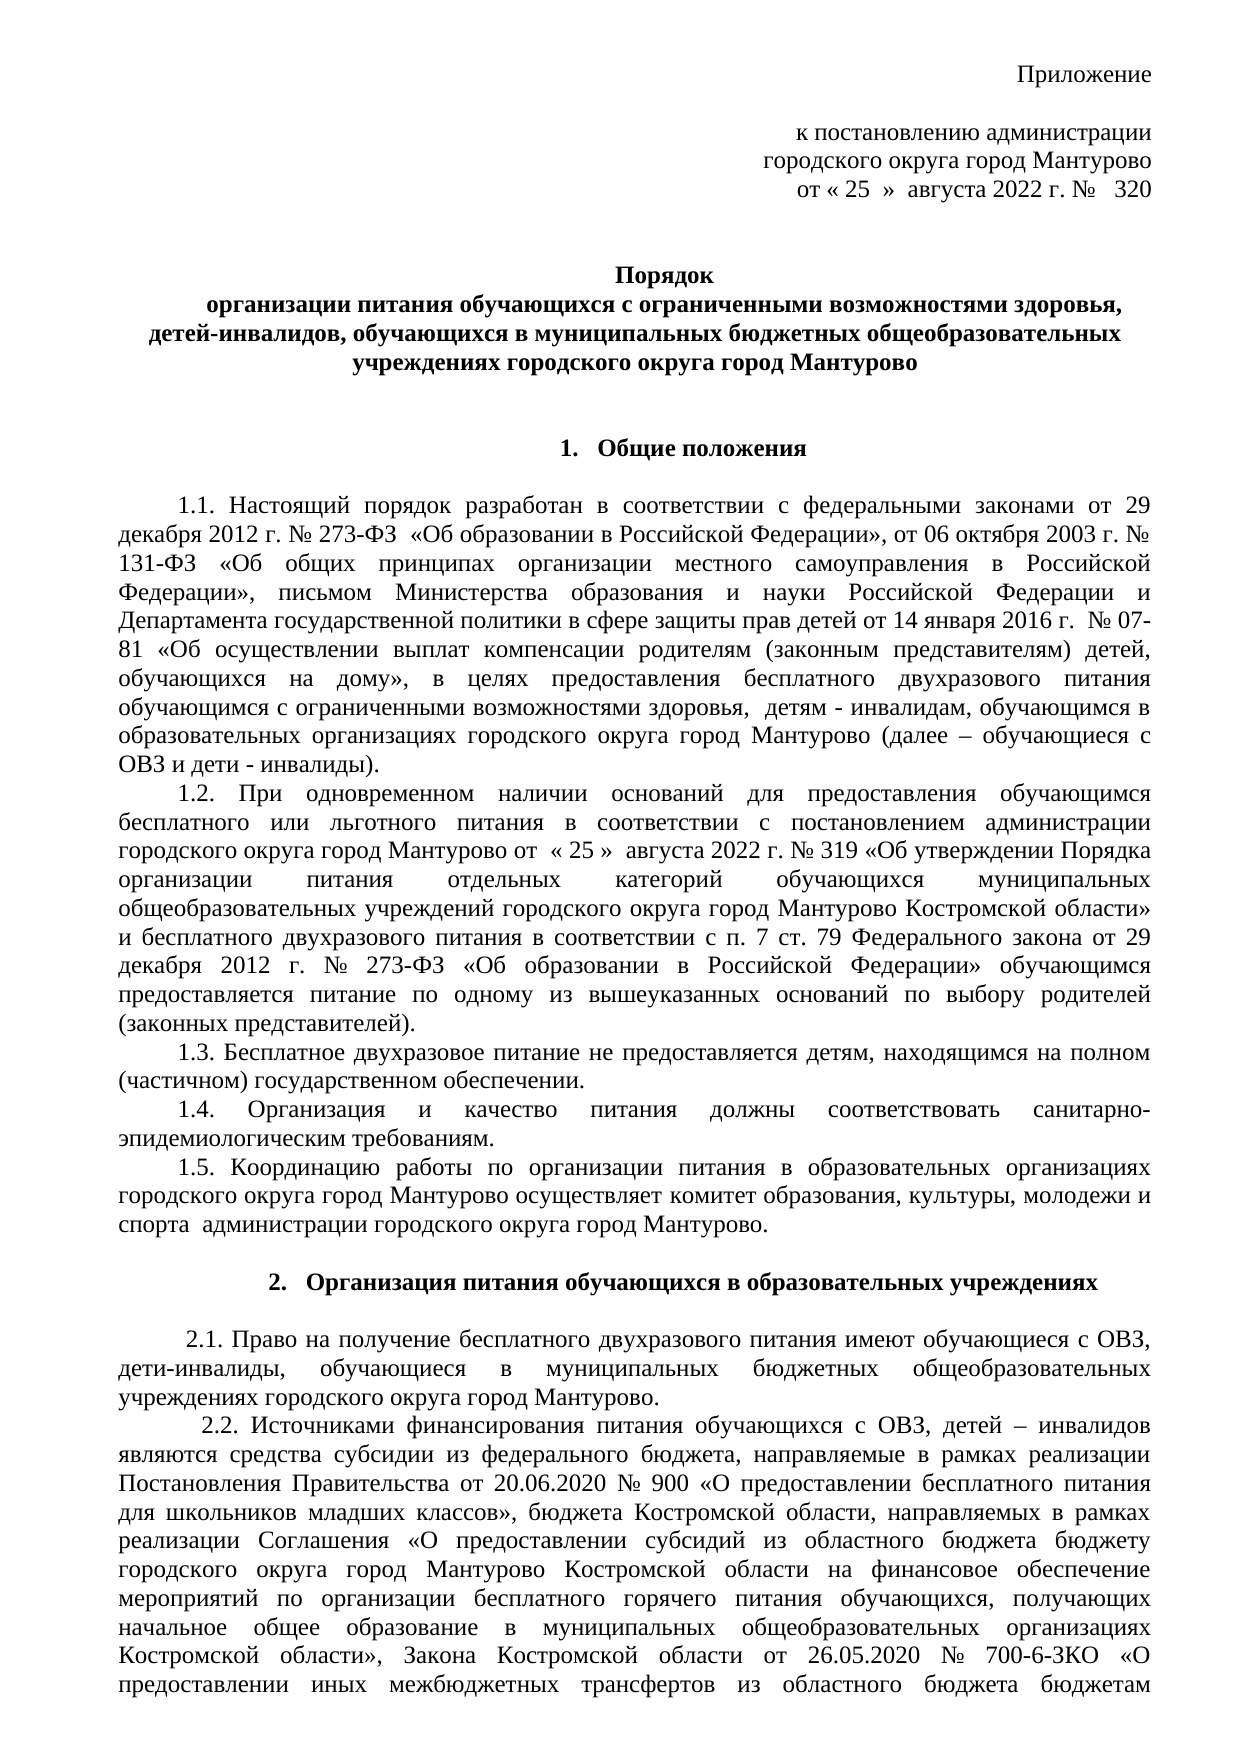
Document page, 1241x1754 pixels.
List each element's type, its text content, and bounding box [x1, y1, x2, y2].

text Порядок [118, 260, 1152, 289]
text 1.5. Координацию работы по организации питания в образовательных организациях городского округа город Мантурово осуществляет комитет образования, культуры, молодежи и спорта администрации городского округа город Мантурово. [118, 1152, 1152, 1238]
list Общие положения [215, 433, 1152, 462]
text городского округа город Мантурово [118, 145, 1152, 174]
text 1.4. Организация и качество питания должны соответствовать санитарно-эпидемиологическим требованиям. [118, 1094, 1152, 1152]
text 1.2. При одновременном наличии оснований для предоставления обучающимся бесплатного или льготного питания в соответствии с постановлением администрации городского округа город Мантурово от « 25 » августа 2022 г. № 319 «Об утверждении Порядка организации питания отдельных категорий обучающихся муниципальных общеобразовательных учреждений городского округа город Мантурово Костромской области» и бесплатного двухразового питания в соответствии с п. 7 ст. 79 Федерального закона от 29 декабря 2012 г. № 273-ФЗ «Об образовании в Российской Федерации» обучающимся предоставляется питание по одному из вышеуказанных оснований по выбору родителей (законных представителей). [118, 778, 1152, 1037]
text 2.1. Право на получение бесплатного двухразового питания имеют обучающиеся с ОВЗ, дети-инвалиды, обучающиеся в муниципальных бюджетных общеобразовательных учреждениях городского округа город Мантурово. [118, 1324, 1152, 1410]
text к постановлению администрации [118, 117, 1152, 145]
text 1.3. Бесплатное двухразовое питание не предоставляется детям, находящимся на полном (частичном) государственном обеспечении. [118, 1037, 1152, 1094]
text от « 25 » августа 2022 г. № 320 [118, 174, 1152, 203]
text организации питания обучающихся с ограниченными возможностями здоровья, детей-инвалидов, обучающихся в муниципальных бюджетных общеобразовательных учреждениях городского округа город Мантурово [118, 289, 1152, 375]
list Организация питания обучающихся в образовательных учреждениях [215, 1267, 1152, 1295]
text 1.1. Настоящий порядок разработан в соответствии с федеральными законами от 29 декабря 2012 г. № 273-ФЗ «Об образовании в Российской Федерации», от 06 октября 2003 г. № 131-ФЗ «Об общих принципах организации местного самоуправления в Российской Федерации», письмом Министерства образования и науки Российской Федерации и Департамента государственной политики в сфере защиты прав детей от 14 января 2016 г. № 07-81 «Об осуществлении выплат компенсации родителям (законным представителям) детей, обучающихся на дому», в целях предоставления бесплатного двухразового питания обучающимся с ограниченными возможностями здоровья, детям - инвалидам, обучающимся в образовательных организациях городского округа город Мантурово (далее – обучающиеся с ОВЗ и дети - инвалиды). [118, 490, 1152, 778]
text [118, 1410, 1152, 1698]
text Приложение [118, 59, 1152, 88]
